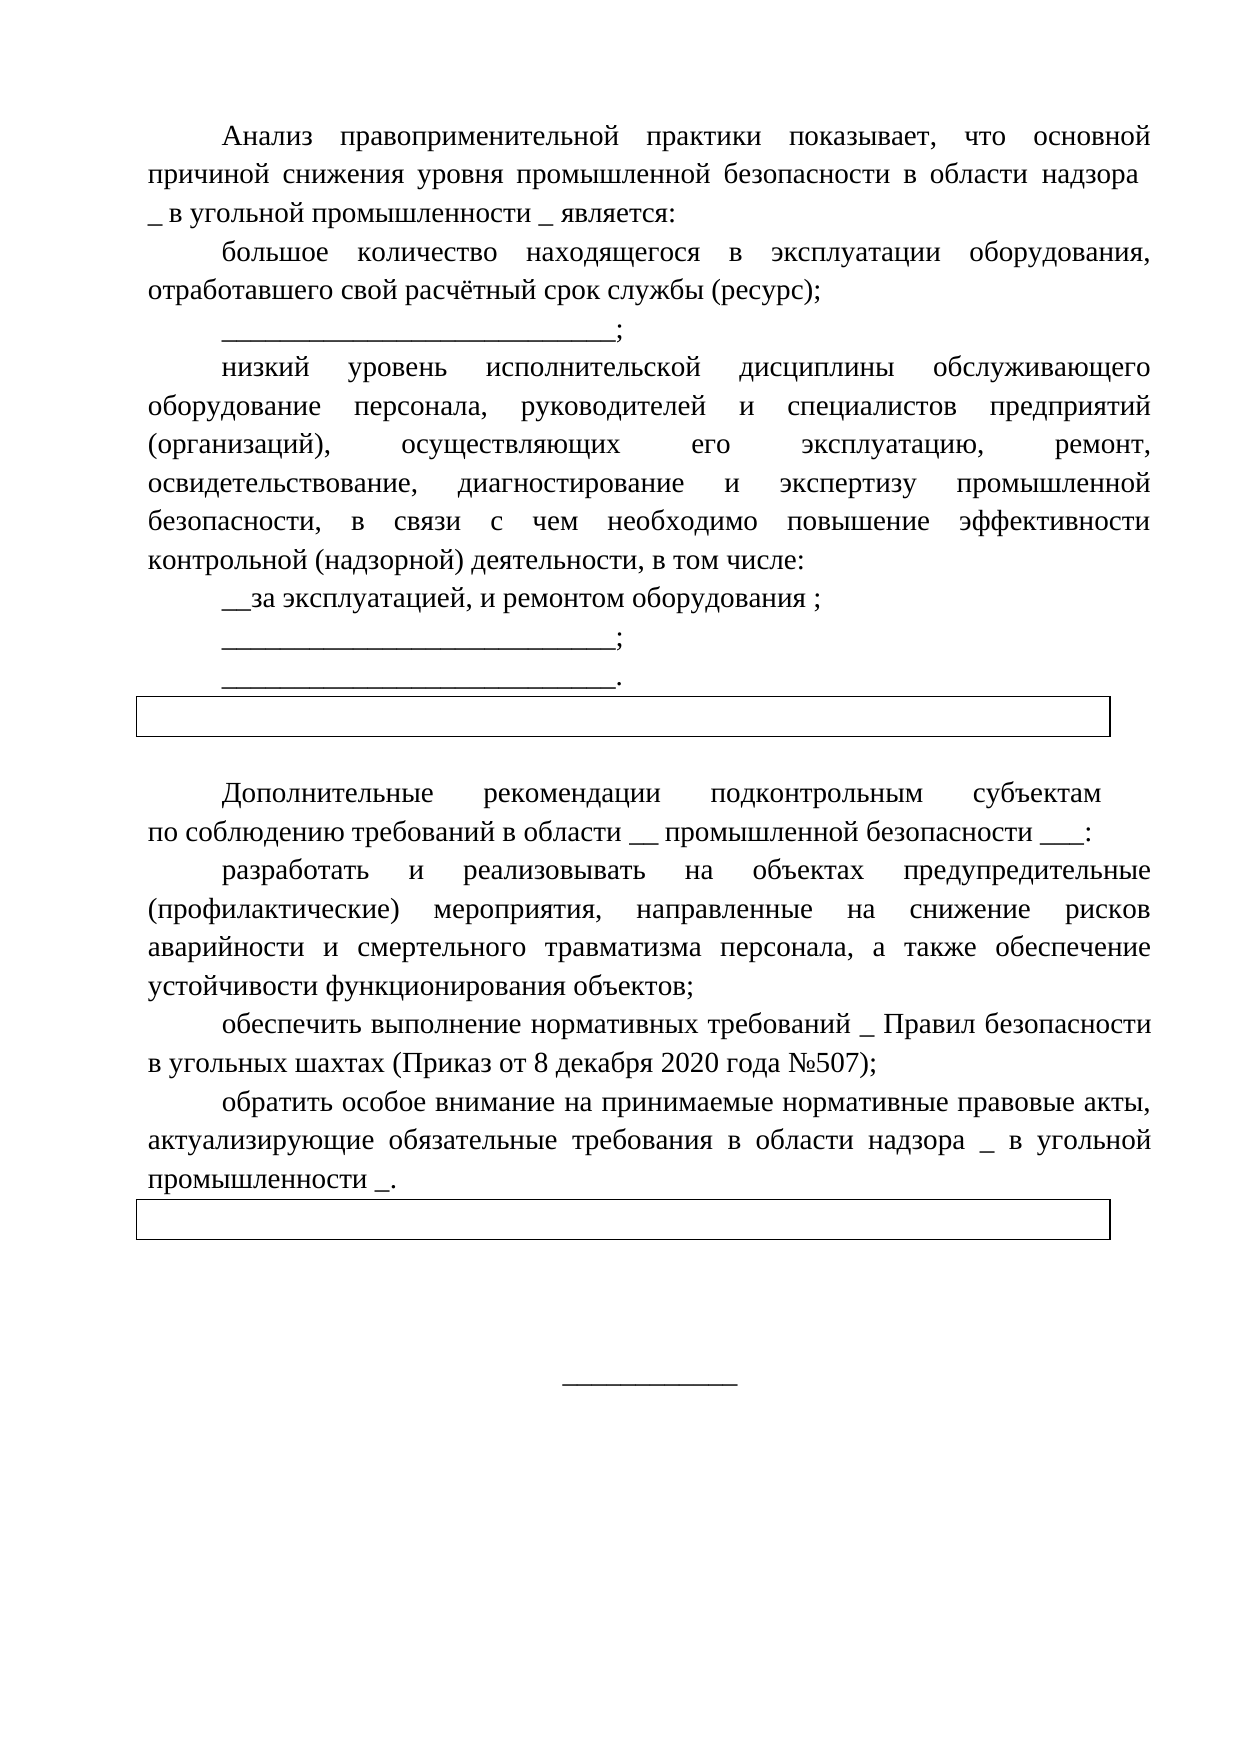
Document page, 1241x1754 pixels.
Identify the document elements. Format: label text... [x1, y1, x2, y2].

text ____________ [148, 1356, 1152, 1389]
table_header [137, 1200, 1109, 1239]
text низкий уровень исполнительской дисциплины обслуживающего оборудование персонала, руководителей и специалистов предприятий (организаций), осуществляющих его эксплуатацию, ремонт, освидетельствование, диагностирование и экспертизу промышленной безопасности, в связи с чем необходимо повышение эффективности контрольной (надзорной) деятельности, в том числе: [148, 349, 1152, 576]
text Анализ правоприменительной практики показывает, что основной причиной снижения уровня промышленной безопасности в области надзора _ в угольной промышленности _ является: [148, 118, 1152, 229]
text разработать и реализовывать на объектах предупредительные (профилактические) мероприятия, направленные на снижение рисков аварийности и смертельного травматизма персонала, а также обеспечение устойчивости функционирования объектов; [148, 852, 1152, 1002]
text обратить особое внимание на принимаемые нормативные правовые акты, актуализирующие обязательные требования в области надзора _ в угольной промышленности _. [148, 1084, 1152, 1194]
text Дополнительные рекомендации подконтрольным субъектам по соблюдению требований в области __ промышленной безопасности ___: [148, 775, 1152, 847]
text большое количество находящегося в эксплуатации оборудования, отработавшего свой расчётный срок службы (ресурс); [148, 234, 1152, 306]
text ___________________________; [148, 619, 1152, 653]
table_header [137, 697, 1109, 736]
text ___________________________; [148, 311, 1152, 344]
text обеспечить выполнение нормативных требований _ Правил безопасности в угольных шахтах (Приказ от 8 декабря 2020 года №507); [148, 1007, 1152, 1079]
text __за эксплуатацией, и ремонтом оборудования ; [148, 581, 1152, 614]
text ___________________________. [148, 658, 1152, 691]
